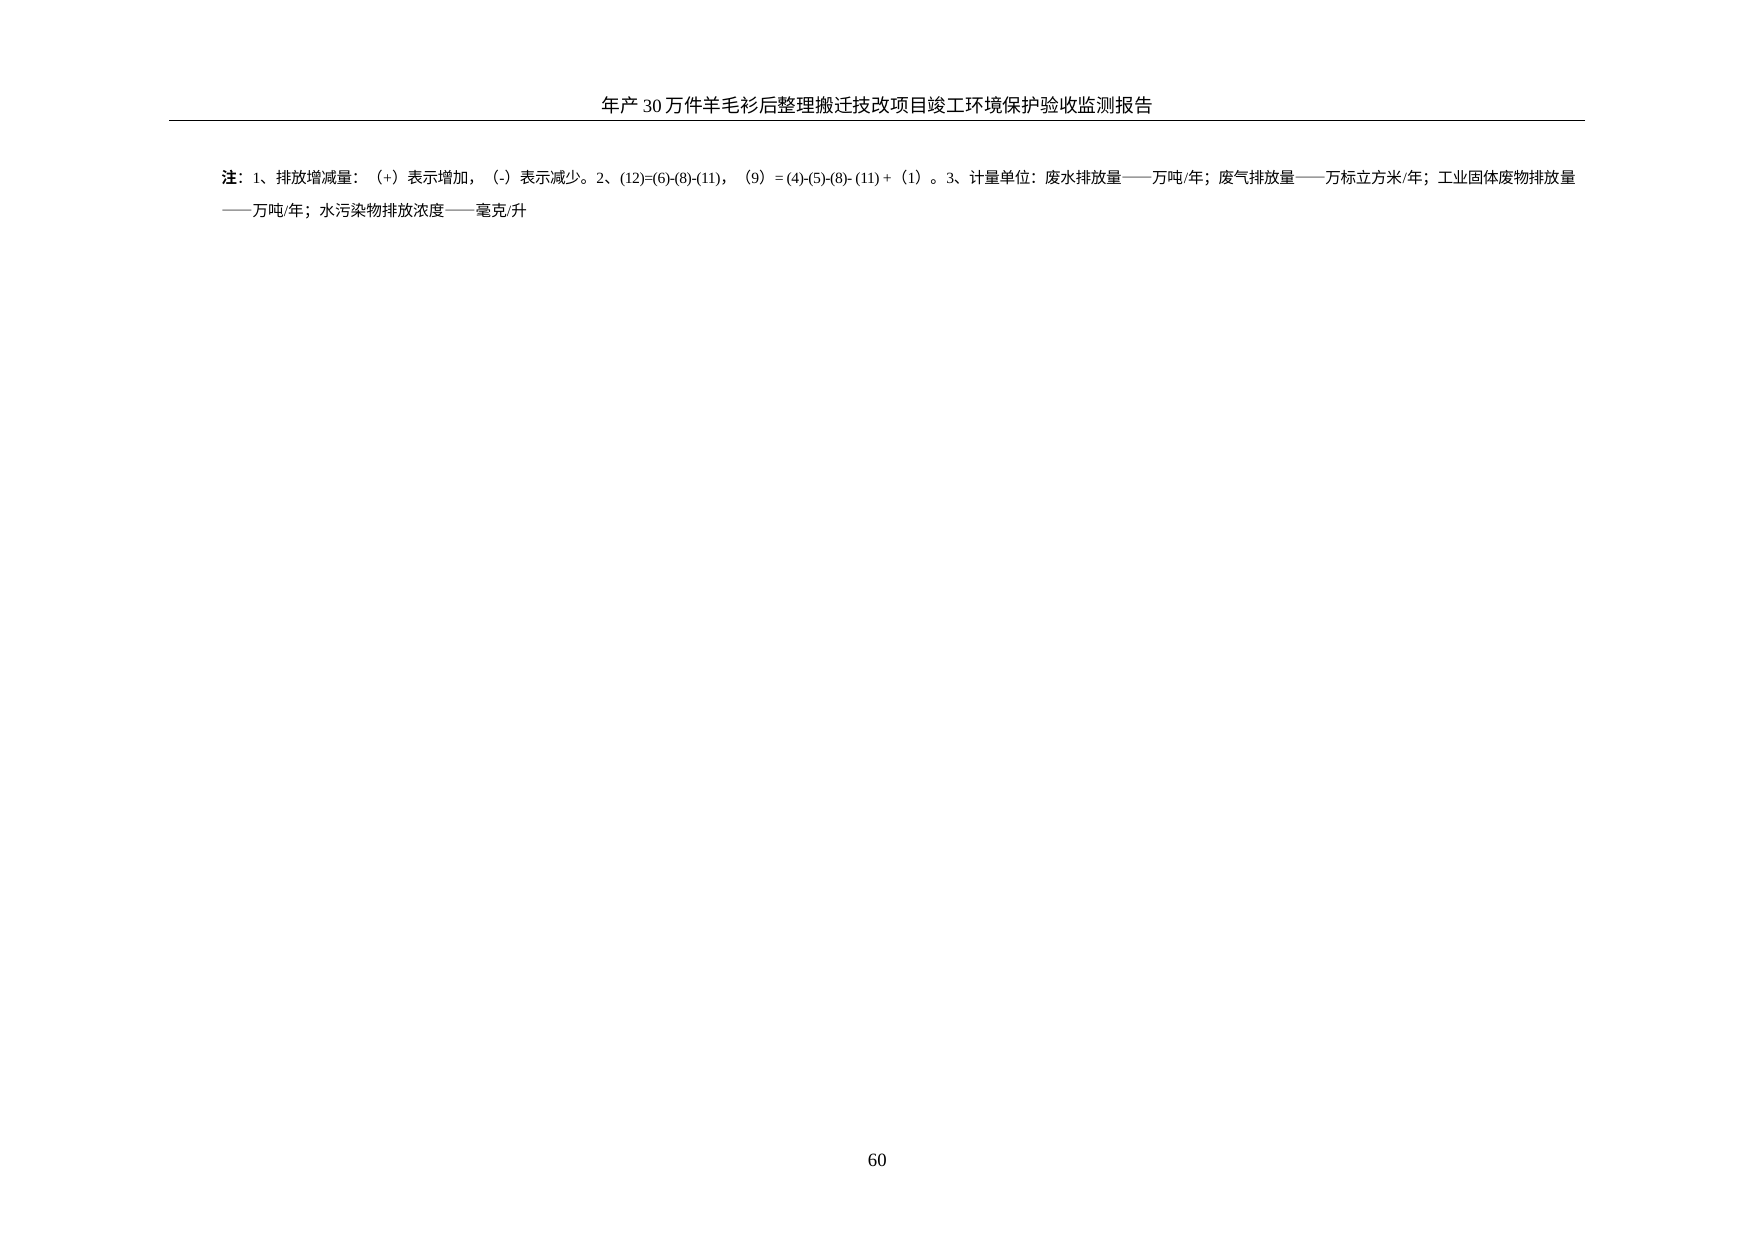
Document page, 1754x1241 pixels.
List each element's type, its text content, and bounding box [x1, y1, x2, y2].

text 注：1、排放增减量：（+）表示增加，（-）表示减少。2、(12)=(6)-(8)-(11)，（9）= (4)-(5)-(8)- (11) +（1）。3、计量单位：废水排放量——万吨/年；废气排放量——万标立方米/年；工业固体废物排放量——万吨/年；水污染物排放浓度——毫克/升 [221, 160, 1577, 227]
